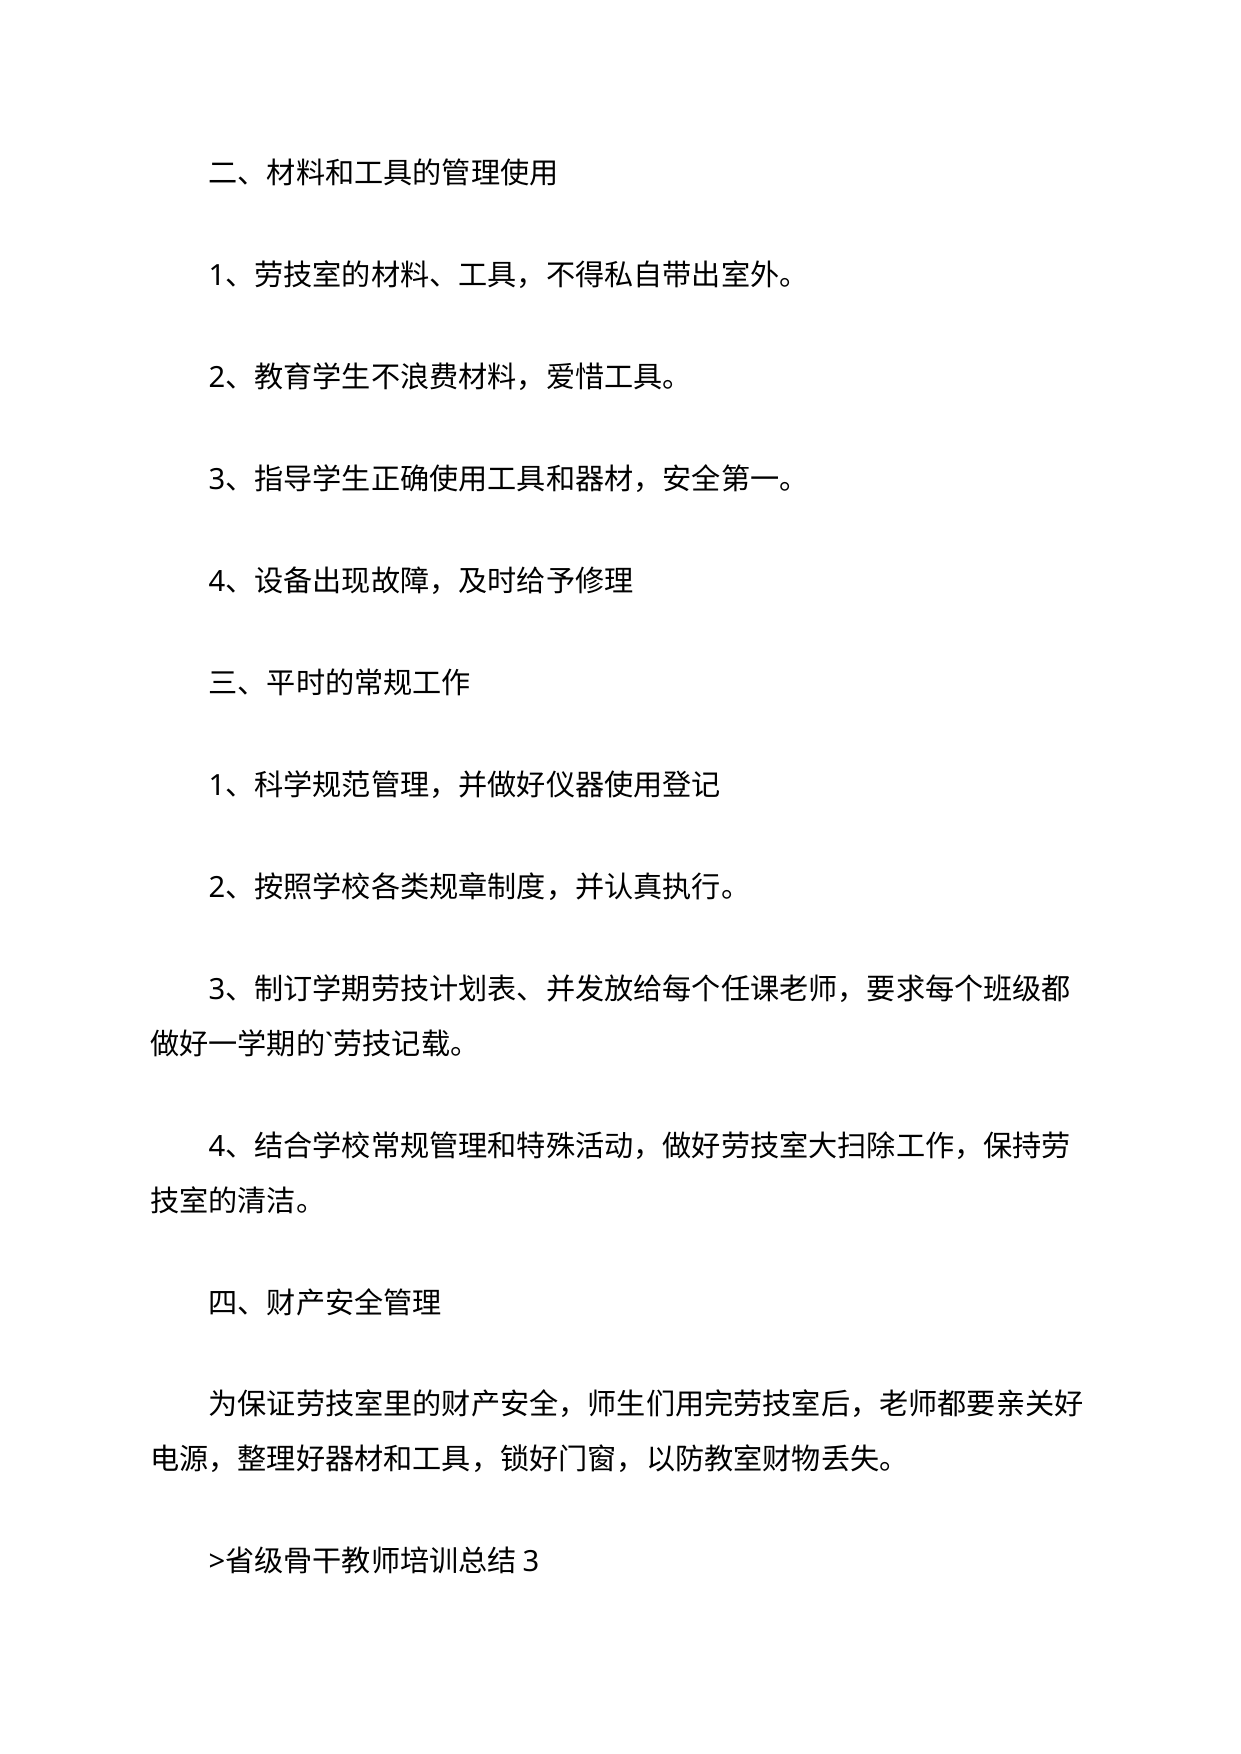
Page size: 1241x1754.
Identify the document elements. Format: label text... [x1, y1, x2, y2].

text >省级骨干教师培训总结3 [150, 1538, 1090, 1580]
text 四、财产安全管理 [150, 1279, 1090, 1321]
text 1、科学规范管理，并做好仪器使用登记 [150, 761, 1090, 804]
text 2、教育学生不浪费材料，爱惜工具。 [150, 354, 1090, 396]
text 4、结合学校常规管理和特殊活动，做好劳技室大扫除工作，保持劳技室的清洁。 [150, 1122, 1090, 1220]
text 3、指导学生正确使用工具和器材，安全第一。 [150, 456, 1090, 498]
text 3、制订学期劳技计划表、并发放给每个任课老师，要求每个班级都做好一学期的`劳技记载。 [150, 965, 1090, 1063]
text 为保证劳技室里的财产安全，师生们用完劳技室后，老师都要亲关好电源，整理好器材和工具，锁好门窗，以防教室财物丢失。 [150, 1381, 1090, 1478]
text 4、设备出现故障，及时给予修理 [150, 558, 1090, 600]
text 二、材料和工具的管理使用 [150, 150, 1090, 192]
text 三、平时的常规工作 [150, 660, 1090, 702]
text 2、按照学校各类规章制度，并认真执行。 [150, 863, 1090, 906]
text 1、劳技室的材料、工具，不得私自带出室外。 [150, 252, 1090, 294]
